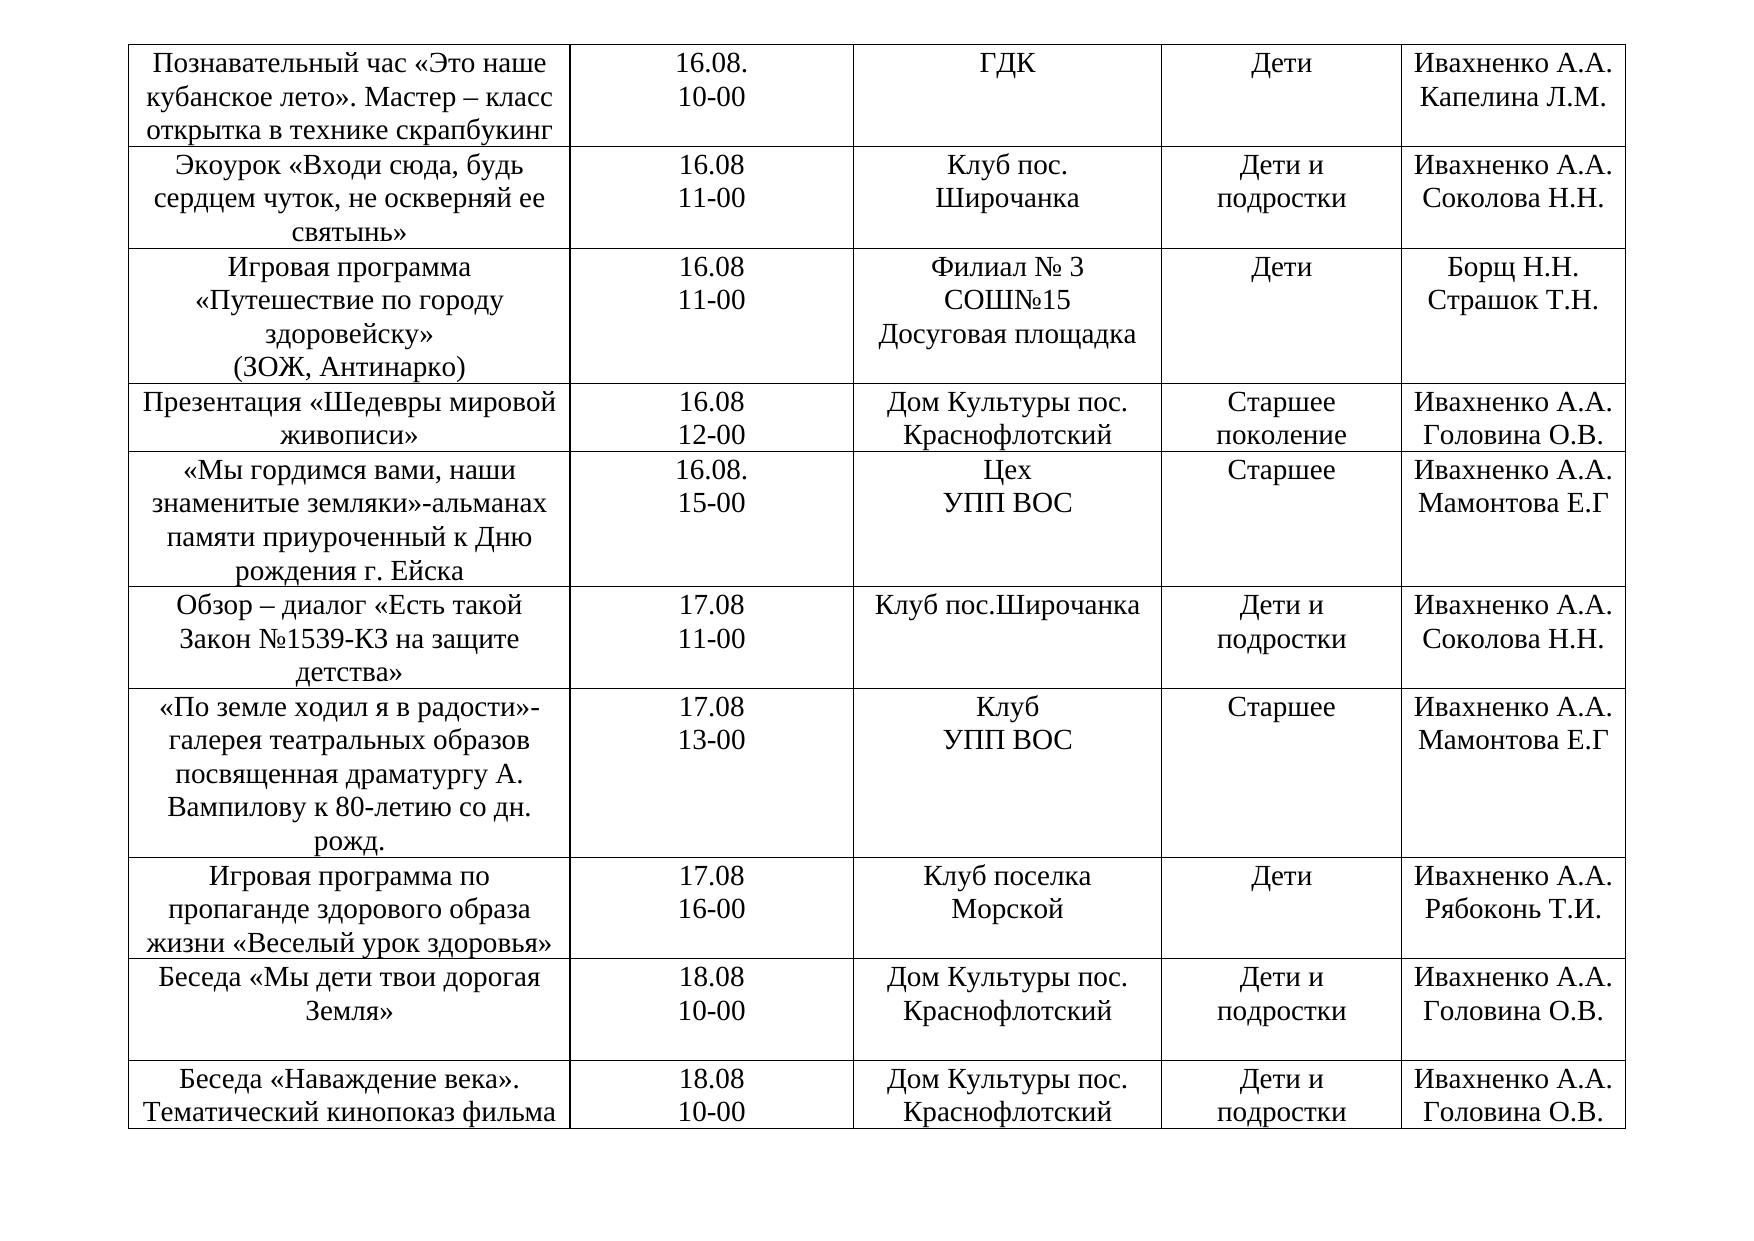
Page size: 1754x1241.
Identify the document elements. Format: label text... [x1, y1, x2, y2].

table_cell Ивахненко А.А. Капелина Л.М. [1402, 45, 1625, 146]
table_cell Старшее [1162, 452, 1401, 586]
table_cell Цех УПП ВОС [854, 452, 1161, 586]
table_cell Дети и подростки [1162, 147, 1401, 248]
table_cell Беседа «Мы дети твои дорогая Земля» [129, 959, 569, 1060]
table_cell Экоурок «Входи сюда, будь сердцем чуток, не оскверняй ее святынь» [129, 147, 569, 248]
table_cell Дети и подростки [1162, 1061, 1401, 1128]
table_cell Клуб пос. Широчанка [854, 147, 1161, 248]
table_cell Презентация «Шедевры мировой живописи» [129, 384, 569, 451]
table_cell Игровая программа «Путешествие по городу здоровейску» (ЗОЖ, Антинарко) [129, 249, 569, 383]
table_cell Ивахненко А.А. Головина О.В. [1402, 959, 1625, 1060]
table_cell 17.08 11-00 [571, 587, 853, 688]
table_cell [129, 1061, 569, 1128]
table_cell «По земле ходил я в радости»-галерея театральных образов посвященная драматургу А. Вампилову к 80-летию со дн. рожд. [129, 689, 569, 857]
table_cell Ивахненко А.А. Мамонтова Е.Г [1402, 452, 1625, 586]
table_cell Дети [1162, 249, 1401, 383]
table_cell Ивахненко А.А. Соколова Н.Н. [1402, 587, 1625, 688]
table_cell «Мы гордимся вами, наши знаменитые земляки»-альманах памяти приуроченный к Дню рождения г. Ейска [129, 452, 569, 586]
table_cell 17.08 13-00 [571, 689, 853, 857]
table_cell Ивахненко А.А. Рябоконь Т.И. [1402, 858, 1625, 958]
table_cell 16.08. 10-00 [571, 45, 853, 146]
table_cell Игровая программа по пропаганде здорового образа жизни «Веселый урок здоровья» [129, 858, 569, 958]
table_cell Дети [1162, 858, 1401, 958]
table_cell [854, 1061, 1161, 1128]
table_cell Ивахненко А.А. Головина О.В. [1402, 384, 1625, 451]
table_cell 18.08 10-00 [571, 1061, 853, 1128]
table_cell 16.08 12-00 [571, 384, 853, 451]
table_cell 18.08 10-00 [571, 959, 853, 1060]
table_cell 16.08 11-00 [571, 147, 853, 248]
table_cell Филиал № 3 СОШ№15 Досуговая площадка [854, 249, 1161, 383]
table_cell Дом Культуры пос. Краснофлотский [854, 384, 1161, 451]
table_cell 16.08. 15-00 [571, 452, 853, 586]
table_cell Старшее поколение [1162, 384, 1401, 451]
table_cell Борщ Н.Н. Страшок Т.Н. [1402, 249, 1625, 383]
table_cell Ивахненко А.А. Мамонтова Е.Г [1402, 689, 1625, 857]
table_cell Дом Культуры пос. Краснофлотский [854, 959, 1161, 1060]
table_cell Дети и подростки [1162, 587, 1401, 688]
table_cell 17.08 16-00 [571, 858, 853, 958]
table_cell Ивахненко А.А. Соколова Н.Н. [1402, 147, 1625, 248]
table_cell Дети и подростки [1162, 959, 1401, 1060]
table_cell Клуб пос.Широчанка [854, 587, 1161, 688]
table_cell ГДК [854, 45, 1161, 146]
table_cell Познавательный час «Это наше кубанское лето». Мастер – класс открытка в технике скрапбукинг [129, 45, 569, 146]
table_cell Обзор – диалог «Есть такой Закон №1539-КЗ на защите детства» [129, 587, 569, 688]
table_cell 16.08 11-00 [571, 249, 853, 383]
table_cell Дети [1162, 45, 1401, 146]
table_cell Клуб поселка Морской [854, 858, 1161, 958]
table_cell Старшее [1162, 689, 1401, 857]
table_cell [1402, 1061, 1625, 1128]
table_cell Клуб УПП ВОС [854, 689, 1161, 857]
